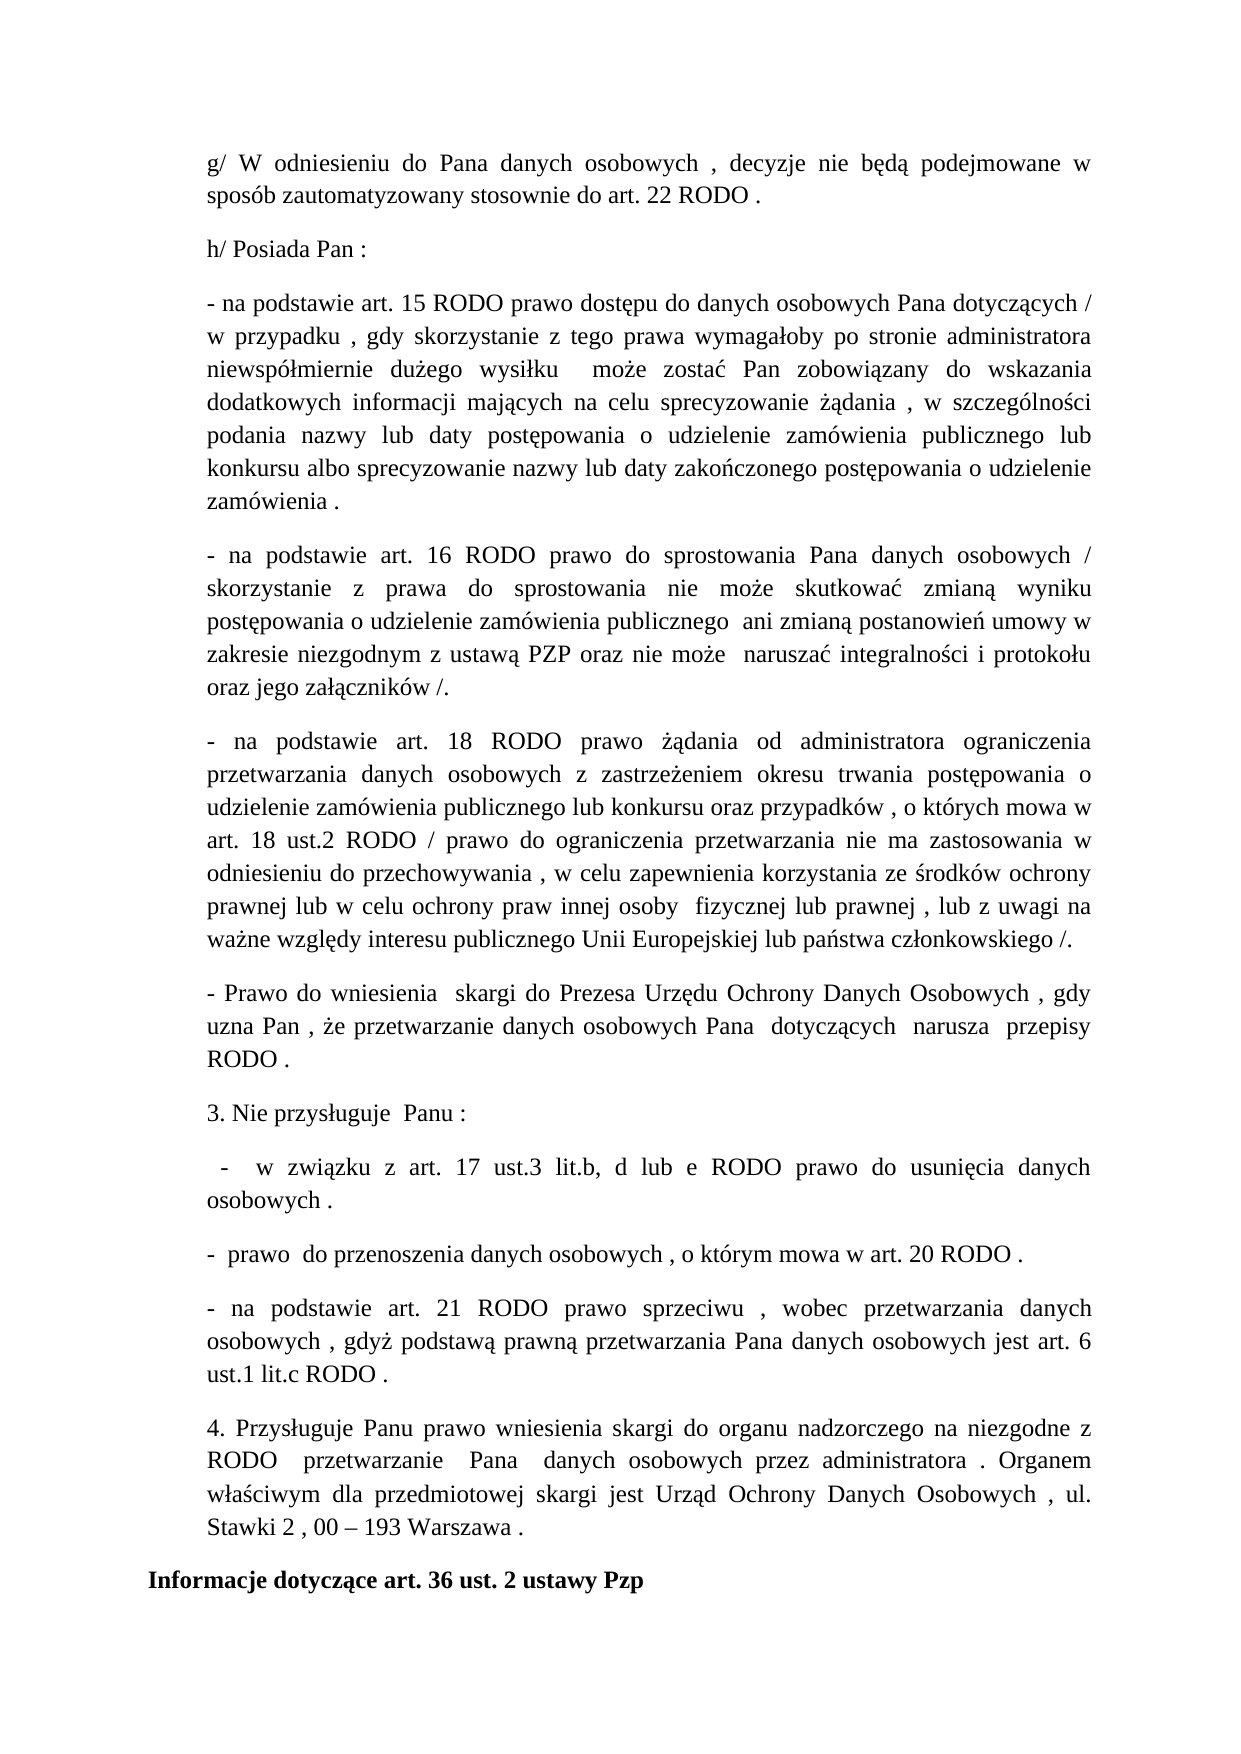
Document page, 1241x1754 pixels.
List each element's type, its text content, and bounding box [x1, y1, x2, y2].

text - na podstawie art. 18 RODO prawo żądania od administratora ograniczenia przetwarzania danych osobowych z zastrzeżeniem okresu trwania postępowania o udzielenie zamówienia publicznego lub konkursu oraz przypadków , o których mowa w art. 18 ust.2 RODO / prawo do ograniczenia przetwarzania nie ma zastosowania w odniesieniu do przechowywania , w celu zapewnienia korzystania ze środków ochrony prawnej lub w celu ochrony praw innej osoby fizycznej lub prawnej , lub z uwagi na ważne względy interesu publicznego Unii Europejskiej lub państwa członkowskiego /. [207, 726, 1093, 953]
text - Prawo do wniesienia skargi do Prezesa Urzędu Ochrony Danych Osobowych , gdy uzna Pan , że przetwarzanie danych osobowych Pana dotyczących narusza przepisy RODO . [207, 978, 1093, 1073]
text 4. Przysługuje Panu prawo wniesienia skargi do organu nadzorczego na niezgodne z RODO przetwarzanie Pana danych osobowych przez administratora . Organem właściwym dla przedmiotowej skargi jest Urząd Ochrony Danych Osobowych , ul. Stawki 2 , 00 – 193 Warszawa . [207, 1413, 1093, 1540]
text h/ Posiada Pan : [207, 234, 1093, 263]
text - na podstawie art. 15 RODO prawo dostępu do danych osobowych Pana dotyczących / w przypadku , gdy skorzystanie z tego prawa wymagałoby po stronie administratora niewspółmiernie dużego wysiłku może zostać Pan zobowiązany do wskazania dodatkowych informacji mających na celu sprecyzowanie żądania , w szczególności podania nazwy lub daty postępowania o udzielenie zamówienia publicznego lub konkursu albo sprecyzowanie nazwy lub daty zakończonego postępowania o udzielenie zamówienia . [207, 288, 1093, 515]
text g/ W odniesieniu do Pana danych osobowych , decyzje nie będą podejmowane w sposób zautomatyzowany stosownie do art. 22 RODO . [207, 148, 1093, 209]
text Informacje dotyczące art. 36 ust. 2 ustawy Pzp [148, 1566, 1093, 1594]
text - na podstawie art. 16 RODO prawo do sprostowania Pana danych osobowych / skorzystanie z prawa do sprostowania nie może skutkować zmianą wyniku postępowania o udzielenie zamówienia publicznego ani zmianą postanowień umowy w zakresie niezgodnym z ustawą PZP oraz nie może naruszać integralności i protokołu oraz jego załączników /. [207, 540, 1093, 701]
text 3. Nie przysługuje Panu : [207, 1098, 1093, 1127]
text - w związku z art. 17 ust.3 lit.b, d lub e RODO prawo do usunięcia danych osobowych . [207, 1152, 1093, 1214]
text - na podstawie art. 21 RODO prawo sprzeciwu , wobec przetwarzania danych osobowych , gdyż podstawą prawną przetwarzania Pana danych osobowych jest art. 6 ust.1 lit.c RODO . [207, 1293, 1093, 1387]
text - prawo do przenoszenia danych osobowych , o którym mowa w art. 20 RODO . [207, 1239, 1093, 1268]
